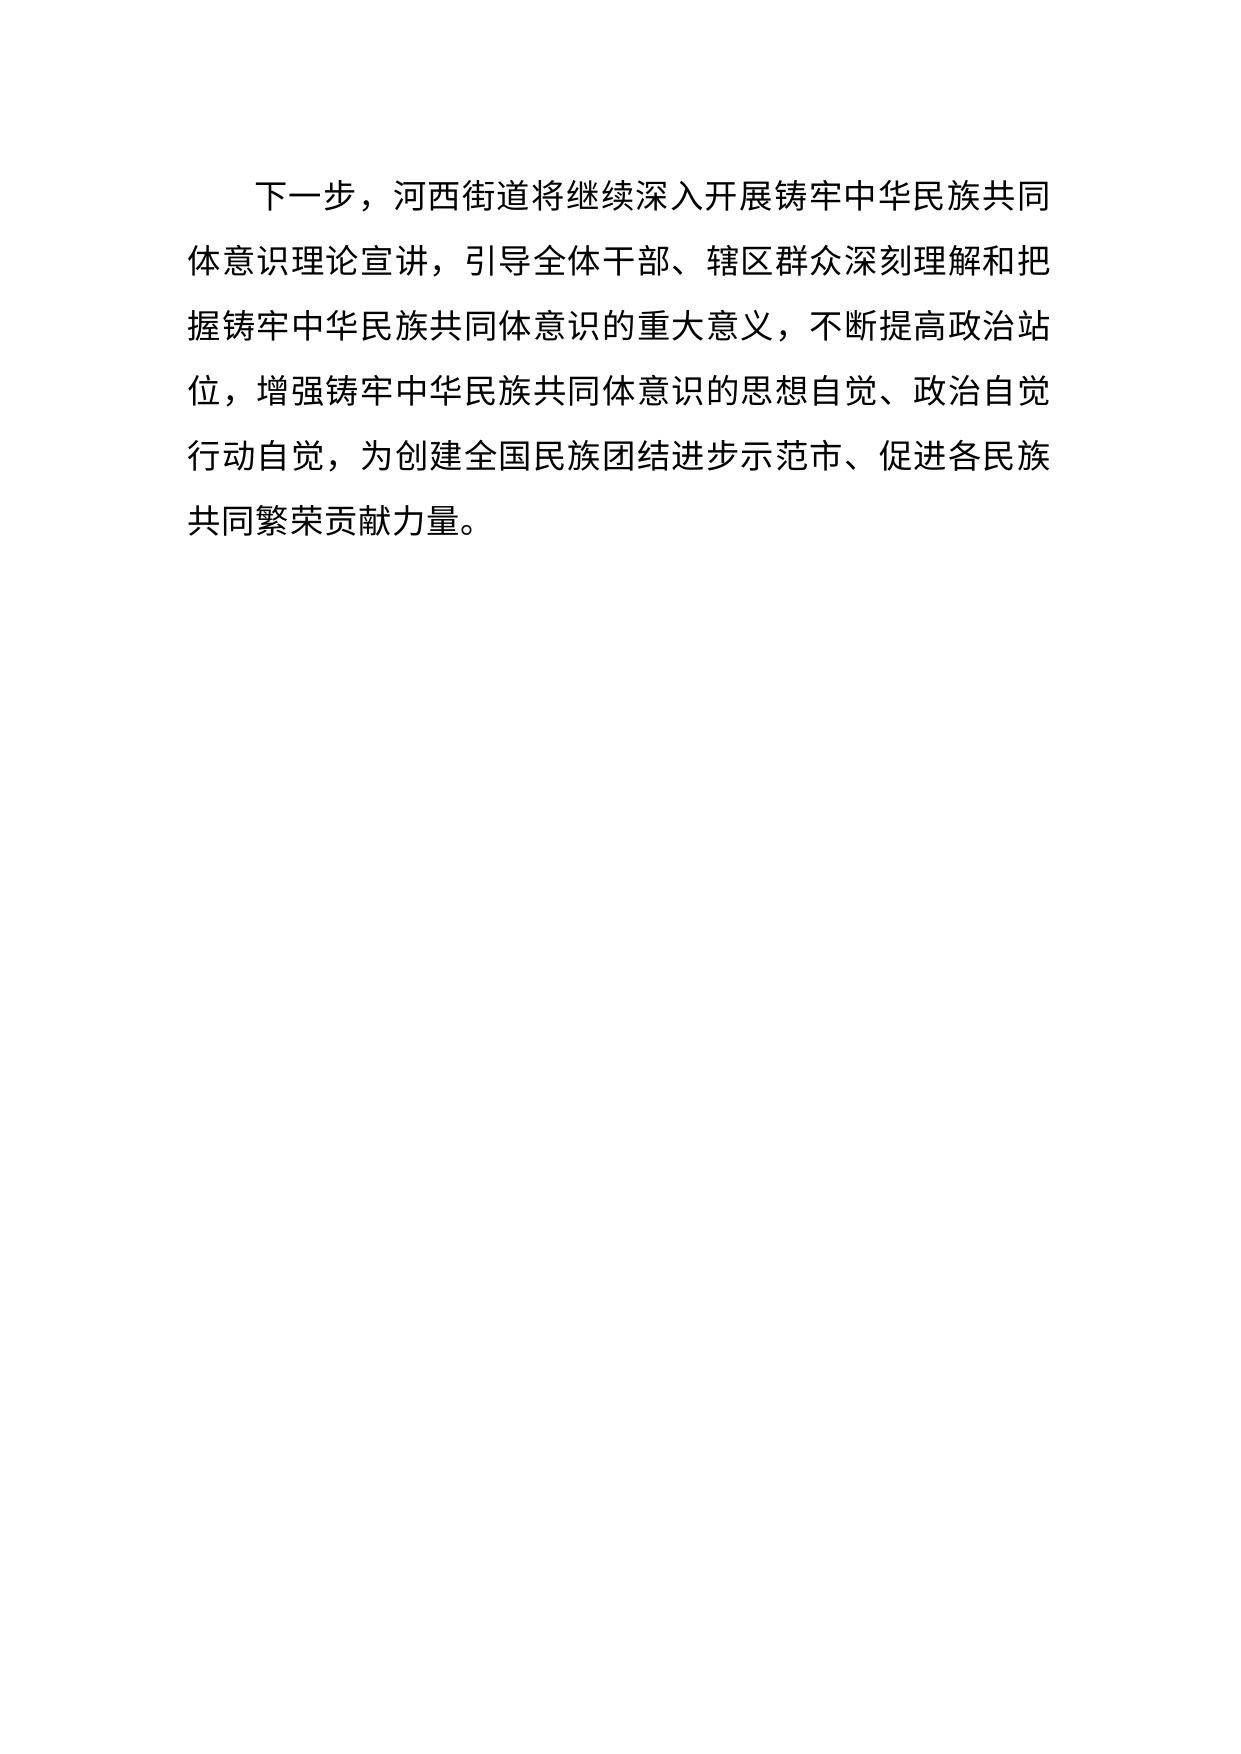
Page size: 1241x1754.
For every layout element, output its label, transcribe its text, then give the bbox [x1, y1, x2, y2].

text 下一步，河西街道将继续深入开展铸牢中华民族共同体意识理论宣讲，引导全体干部、辖区群众深刻理解和把握铸牢中华民族共同体意识的重大意义，不断提高政治站位，增强铸牢中华民族共同体意识的思想自觉、政治自觉、行动自觉，为创建全国民族团结进步示范市、促进各民族共同繁荣贡献力量。 [187, 162, 1053, 552]
